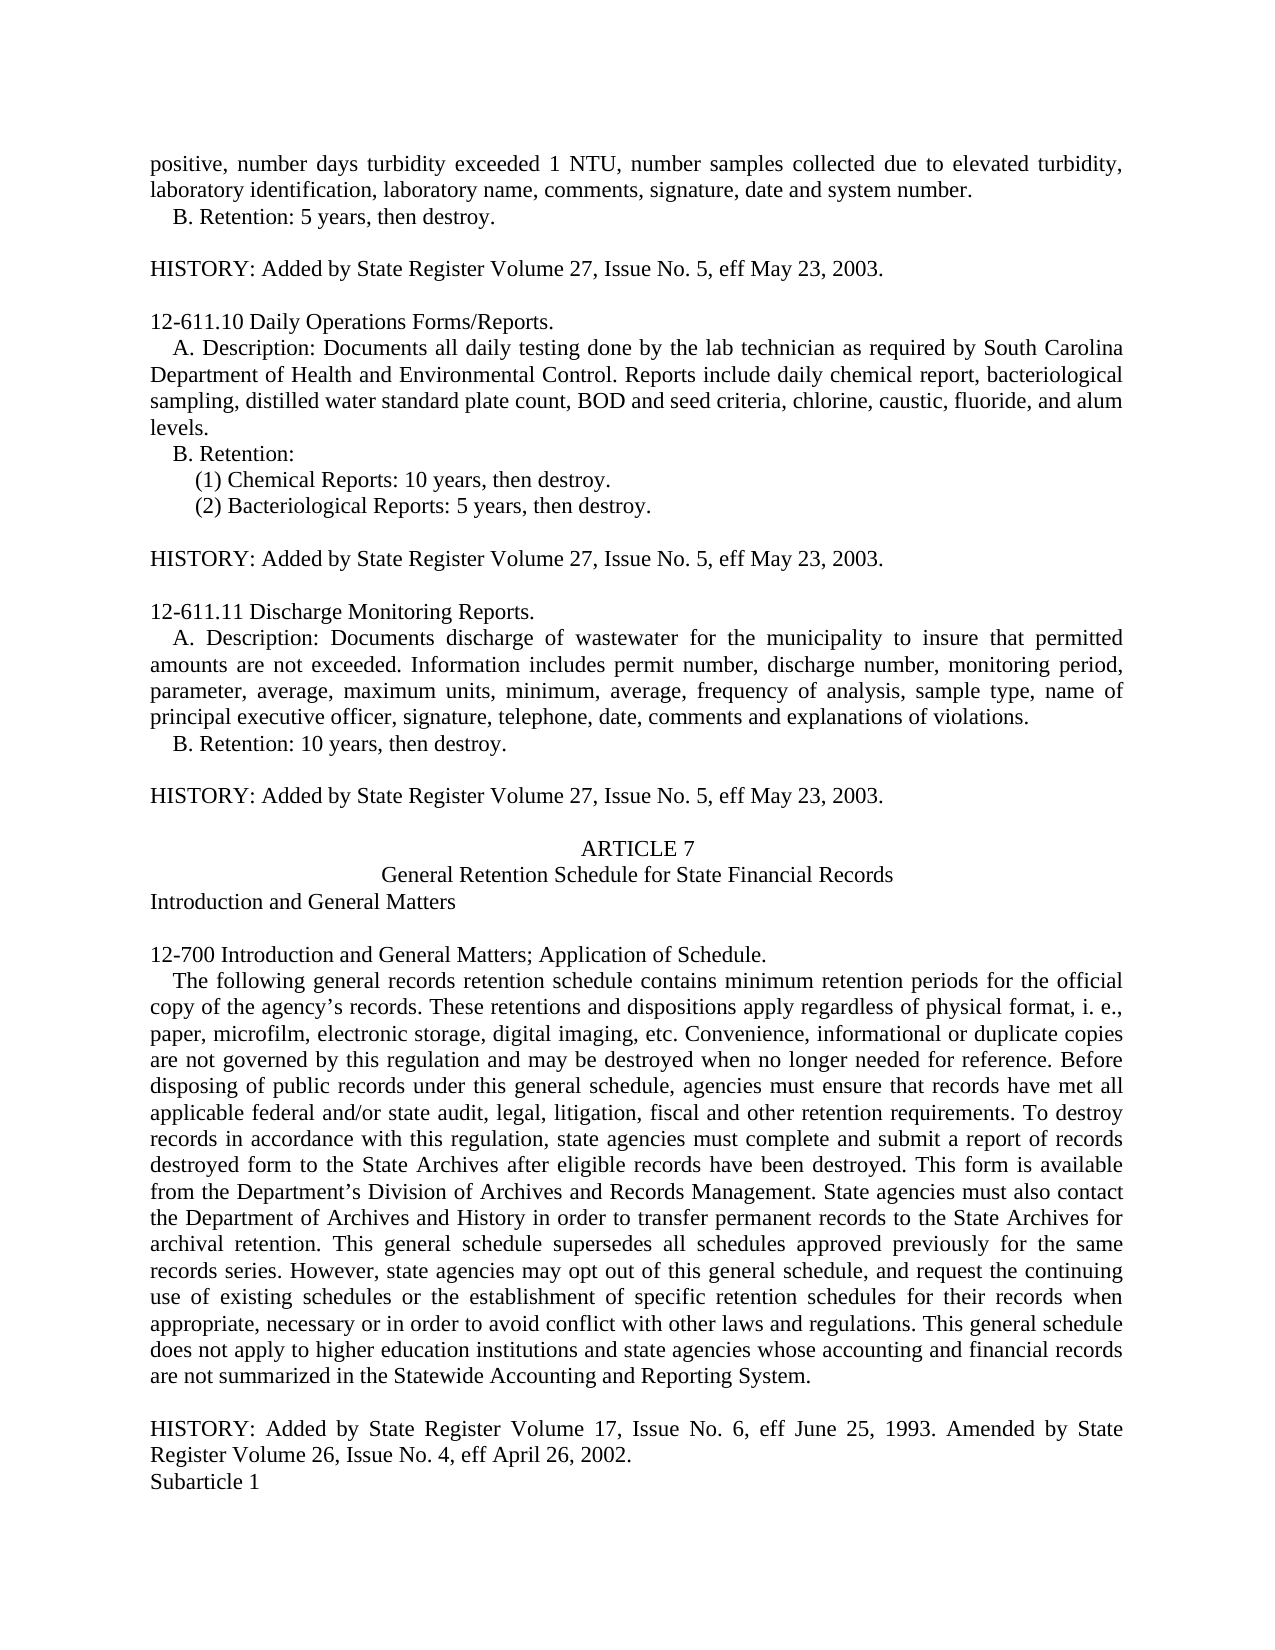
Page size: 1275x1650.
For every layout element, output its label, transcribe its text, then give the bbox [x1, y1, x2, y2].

text (2) Bacteriological Reports: 5 years, then destroy. [150, 493, 1125, 519]
text A. Description: Documents all daily testing done by the lab technician as required by South Carolina Department of Health and Environmental Control. Reports include daily chemical report, bacteriological sampling, distilled water standard plate count, BOD and seed criteria, chlorine, caustic, fluoride, and alum levels. [150, 334, 1125, 440]
text B. Retention: 5 years, then destroy. [150, 203, 1125, 229]
text B. Retention: 10 years, then destroy. [150, 730, 1125, 756]
text B. Retention: [150, 440, 1125, 466]
text ARTICLE 7 [150, 835, 1125, 862]
text (1) Chemical Reports: 10 years, then destroy. [150, 466, 1125, 493]
text Introduction and General Matters [150, 888, 1125, 914]
text A. Description: Documents discharge of wastewater for the municipality to insure that permitted amounts are not exceeded. Information includes permit number, discharge number, monitoring period, parameter, average, maximum units, minimum, average, frequency of analysis, sample type, name of principal executive officer, signature, telephone, date, comments and explanations of violations. [150, 624, 1125, 730]
text 12-611.11 Discharge Monitoring Reports. [150, 598, 1125, 624]
text HISTORY: Added by State Register Volume 27, Issue No. 5, eff May 23, 2003. [150, 255, 1125, 282]
text HISTORY: Added by State Register Volume 27, Issue No. 5, eff May 23, 2003. [150, 782, 1125, 809]
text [150, 150, 1125, 203]
text 12-700 Introduction and General Matters; Application of Schedule. [150, 941, 1125, 967]
text HISTORY: Added by State Register Volume 17, Issue No. 6, eff June 25, 1993. Amended by State Register Volume 26, Issue No. 4, eff April 26, 2002. [150, 1415, 1125, 1468]
text The following general records retention schedule contains minimum retention periods for the official copy of the agency’s records. These retentions and dispositions apply regardless of physical format, i. e., paper, microfilm, electronic storage, digital imaging, etc. Convenience, informational or duplicate copies are not governed by this regulation and may be destroyed when no longer needed for reference. Before disposing of public records under this general schedule, agencies must ensure that records have met all applicable federal and/or state audit, legal, litigation, fiscal and other retention requirements. To destroy records in accordance with this regulation, state agencies must complete and submit a report of records destroyed form to the State Archives after eligible records have been destroyed. This form is available from the Department’s Division of Archives and Records Management. State agencies must also contact the Department of Archives and History in order to transfer permanent records to the State Archives for archival retention. This general schedule supersedes all schedules approved previously for the same records series. However, state agencies may opt out of this general schedule, and request the continuing use of existing schedules or the establishment of specific retention schedules for their records when appropriate, necessary or in order to avoid conflict with other laws and regulations. This general schedule does not apply to higher education institutions and state agencies whose accounting and financial records are not summarized in the Statewide Accounting and Reporting System. [150, 967, 1125, 1389]
text General Retention Schedule for State Financial Records [150, 862, 1125, 888]
text 12-611.10 Daily Operations Forms/Reports. [150, 308, 1125, 334]
text Subarticle 1 [150, 1468, 1125, 1494]
text HISTORY: Added by State Register Volume 27, Issue No. 5, eff May 23, 2003. [150, 545, 1125, 572]
